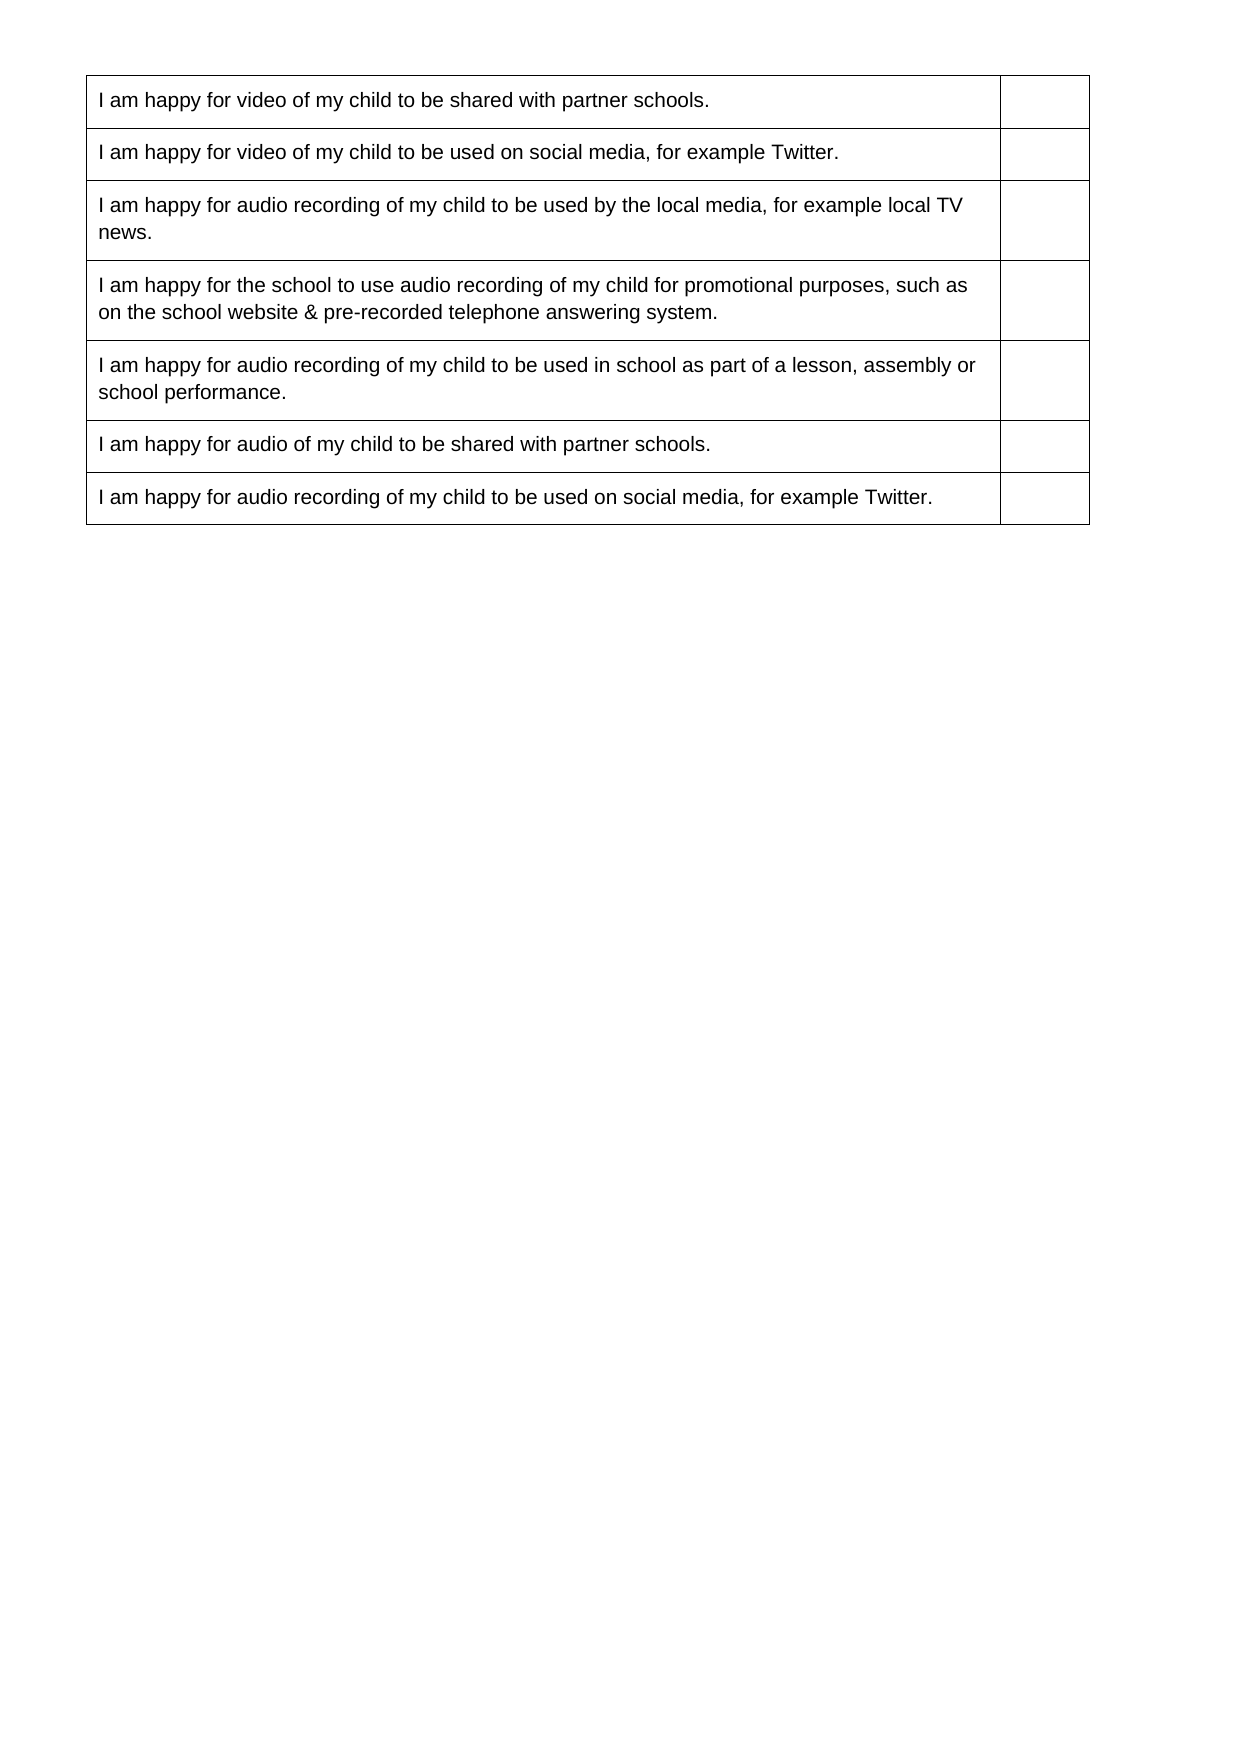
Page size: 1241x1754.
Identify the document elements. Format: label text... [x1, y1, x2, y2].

table_cell I am happy for audio recording of my child to be used on social media, for example Twitter. [87, 473, 1000, 524]
table_cell I am happy for video of my child to be shared with partner schools. [87, 76, 1000, 127]
table_cell [1001, 181, 1089, 260]
table_cell I am happy for audio recording of my child to be used in school as part of a lesson, assembly or school performance. [87, 341, 1000, 419]
table_cell I am happy for audio recording of my child to be used by the local media, for example local TV news. [87, 181, 1000, 260]
table_cell [1001, 261, 1089, 339]
table_cell I am happy for video of my child to be used on social media, for example Twitter. [87, 129, 1000, 180]
table_cell I am happy for the school to use audio recording of my child for promotional purposes, such as on the school website & pre-recorded telephone answering system. [87, 261, 1000, 339]
table_cell [1001, 129, 1089, 180]
table_cell [1001, 76, 1089, 127]
table_cell I am happy for audio of my child to be shared with partner schools. [87, 421, 1000, 472]
table_cell [1001, 421, 1089, 472]
table_cell [1001, 473, 1089, 524]
table_cell [1001, 341, 1089, 419]
